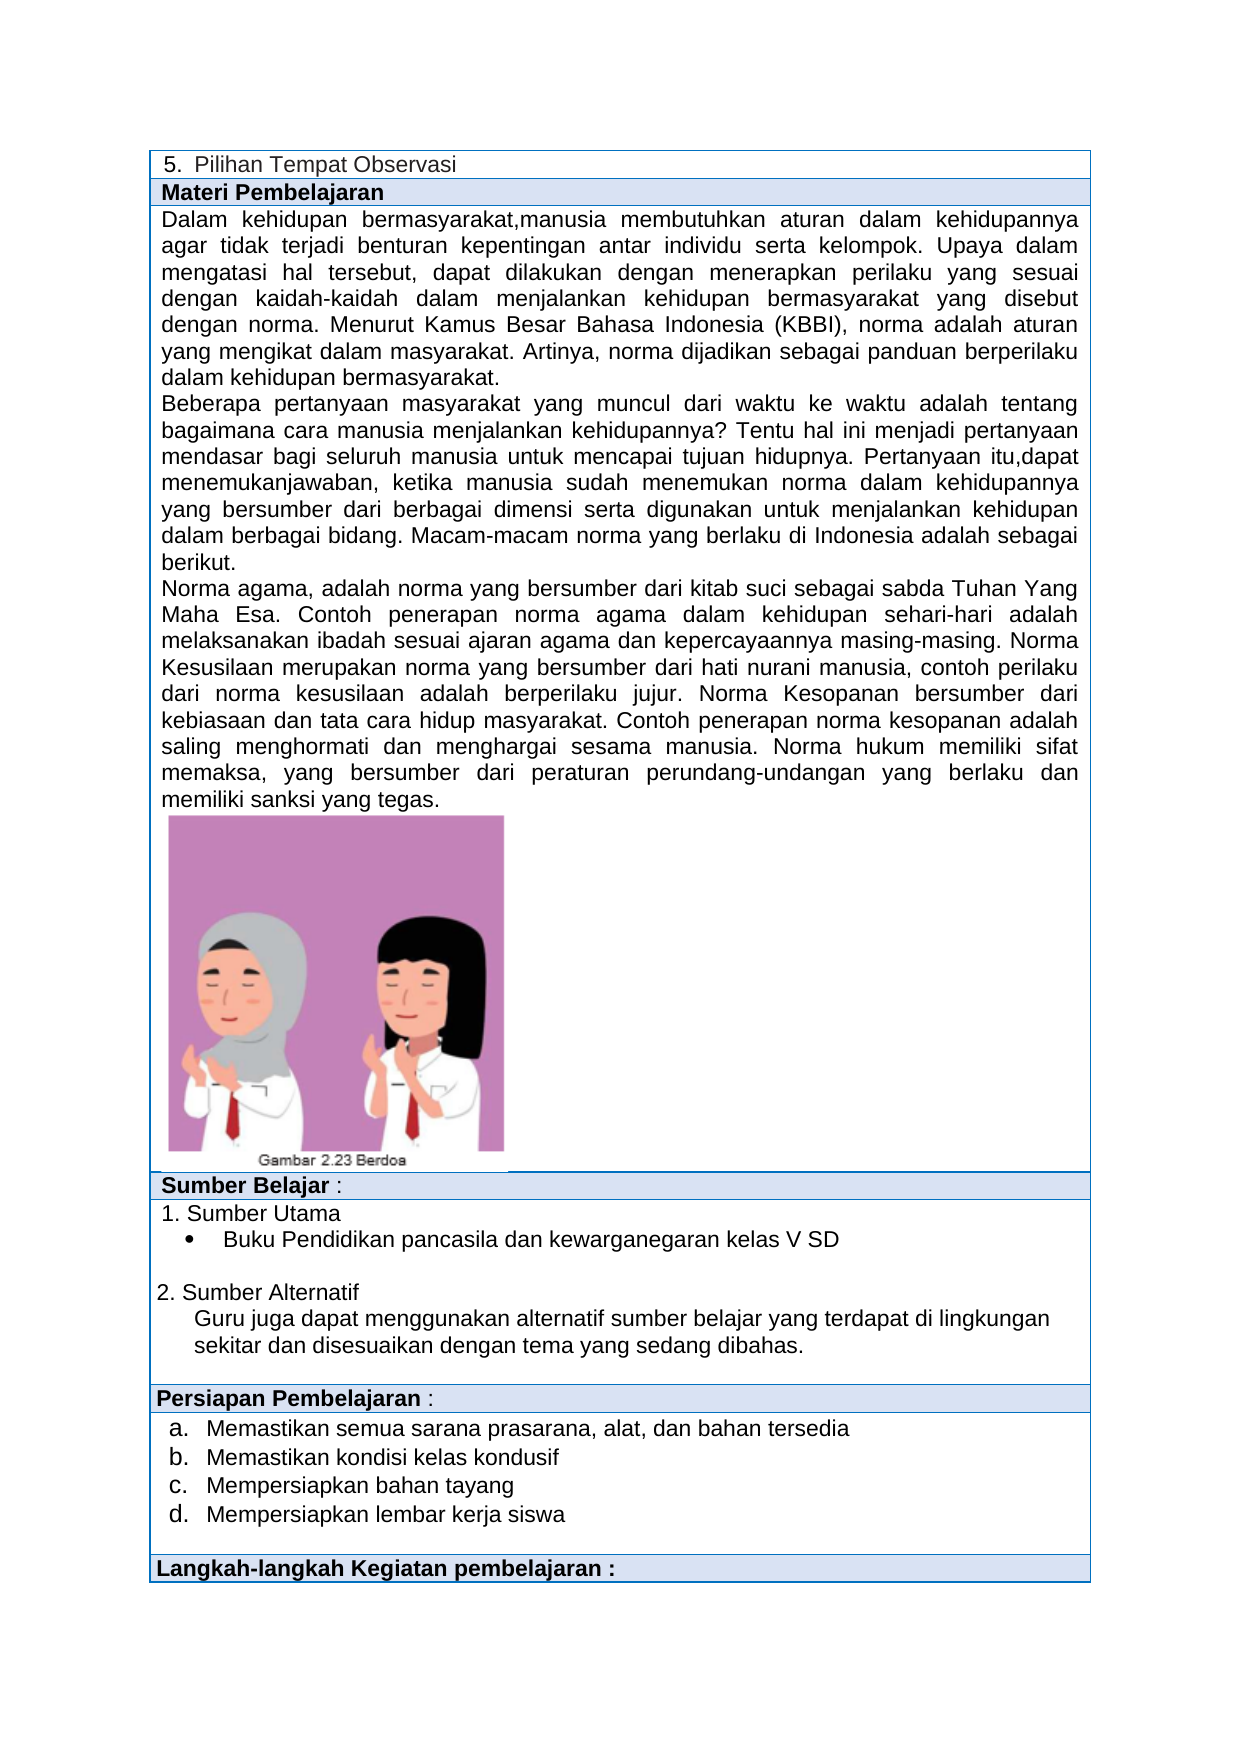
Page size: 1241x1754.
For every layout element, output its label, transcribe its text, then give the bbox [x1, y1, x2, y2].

table_cell Langkah-langkah Kegiatan pembelajaran : [151, 1555, 1090, 1581]
table_cell 1. Sumber Utama Buku Pendidikan pancasila dan kewarganegaran kelas V SD 2. Sumber Alternatif Guru juga dapat menggunakan alternatif sumber belajar yang terdapat di lingkungan sekitar dan disesuaikan dengan tema yang sedang dibahas. [151, 1200, 1090, 1384]
table_cell Memastikan semua sarana prasarana, alat, dan bahan tersedia Memastikan kondisi kelas kondusif Mempersiapkan bahan tayang Mempersiapkan lembar kerja siswa [151, 1413, 1090, 1554]
picture [161, 812, 509, 1172]
table_cell Materi Pembelajaran [151, 179, 1090, 205]
table_cell Sumber Belajar : [151, 1173, 1090, 1199]
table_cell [151, 151, 1090, 177]
table_cell Persiapan Pembelajaran : [151, 1385, 1090, 1412]
table_cell Dalam kehidupan bermasyarakat,manusia membutuhkan aturan dalam kehidupannya agar tidak terjadi benturan kepentingan antar individu serta kelompok. Upaya dalam mengatasi hal tersebut, dapat dilakukan dengan menerapkan perilaku yang sesuai dengan kaidah-kaidah dalam menjalankan kehidupan bermasyarakat yang disebut dengan norma. Menurut Kamus Besar Bahasa Indonesia (KBBI), norma adalah aturan yang mengikat dalam masyarakat. Artinya, norma dijadikan sebagai panduan berperilaku dalam kehidupan bermasyarakat. Beberapa pertanyaan masyarakat yang muncul dari waktu ke waktu adalah tentang bagaimana cara manusia menjalankan kehidupannya? Tentu hal ini menjadi pertanyaan mendasar bagi seluruh manusia untuk mencapai tujuan hidupnya. Pertanyaan itu,dapat menemukanjawaban, ketika manusia sudah menemukan norma dalam kehidupannya yang bersumber dari berbagai dimensi serta digunakan untuk menjalankan kehidupan dalam berbagai bidang. Macam-macam norma yang berlaku di Indonesia adalah sebagai berikut. Norma agama, adalah norma yang bersumber dari kitab suci sebagai sabda Tuhan Yang Maha Esa. Contoh penerapan norma agama dalam kehidupan sehari-hari adalah melaksanakan ibadah sesuai ajaran agama dan kepercayaannya masing-masing. Norma Kesusilaan merupakan norma yang bersumber dari hati nurani manusia, contoh perilaku dari norma kesusilaan adalah berperilaku jujur. Norma Kesopanan bersumber dari kebiasaan dan tata cara hidup masyarakat. Contoh penerapan norma kesopanan adalah saling menghormati dan menghargai sesama manusia. Norma hukum memiliki sifat memaksa, yang bersumber dari peraturan perundang-undangan yang berlaku dan memiliki sanksi yang tegas. [151, 206, 1090, 1171]
